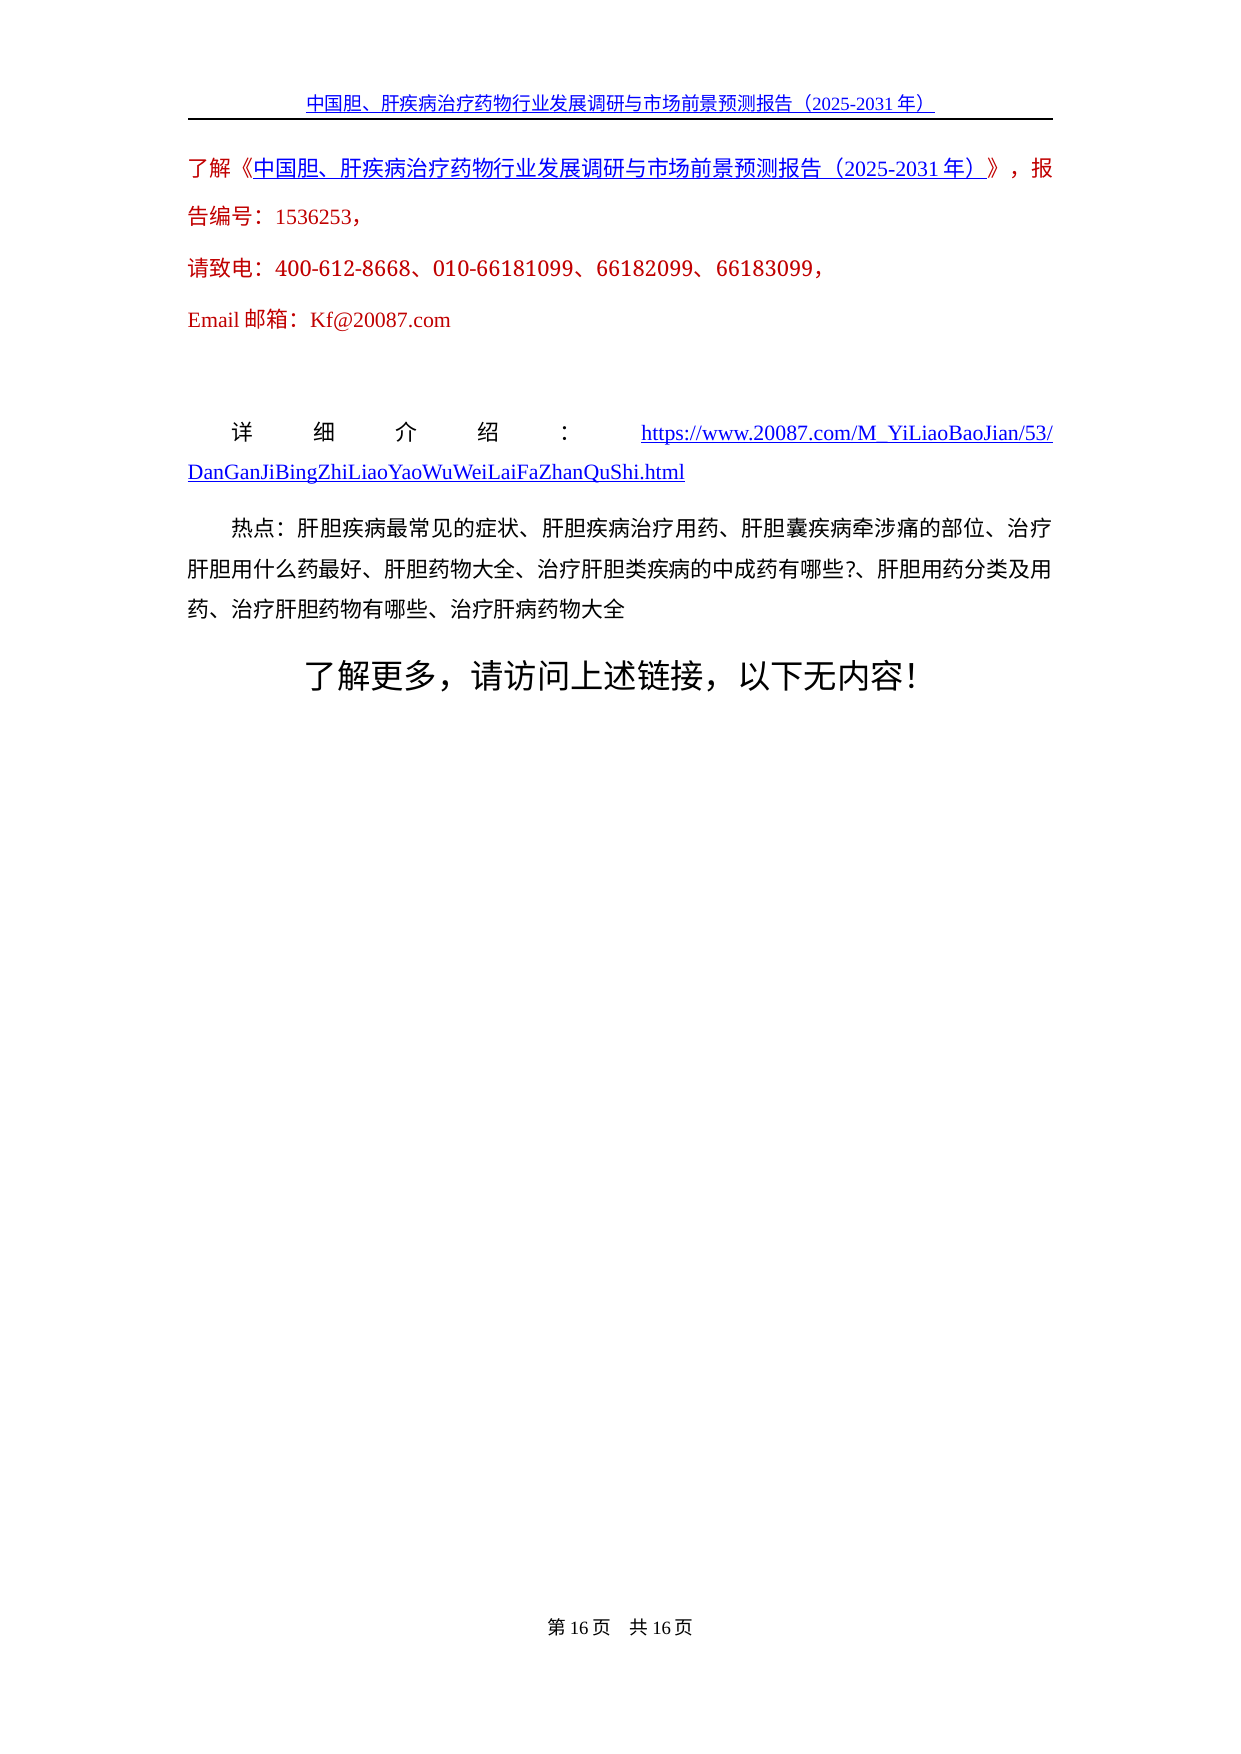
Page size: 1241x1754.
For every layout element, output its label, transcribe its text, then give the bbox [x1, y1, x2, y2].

text Email邮箱：Kf@20087.com [187, 302, 1053, 334]
text 热点：肝胆疾病最常见的症状、肝胆疾病治疗用药、肝胆囊疾病牵涉痛的部位、治疗肝胆用什么药最好、肝胆药物大全、治疗肝胆类疾病的中成药有哪些?、肝胆用药分类及用药、治疗肝胆药物有哪些、治疗肝病药物大全 [187, 511, 1053, 624]
text 详细介绍：https://www.20087.com/M_YiLiaoBaoJian/53/DanGanJiBingZhiLiaoYaoWuWeiLaiFaZhanQuShi.html [187, 415, 1053, 488]
title 了解更多，请访问上述链接，以下无内容！ [187, 642, 1053, 707]
text 请致电：400-612-8668、010-66181099、66182099、66183099， [187, 251, 1053, 283]
text 了解《中国胆、肝疾病治疗药物行业发展调研与市场前景预测报告（2025-2031年）》，报告编号：1536253， [187, 150, 1053, 231]
